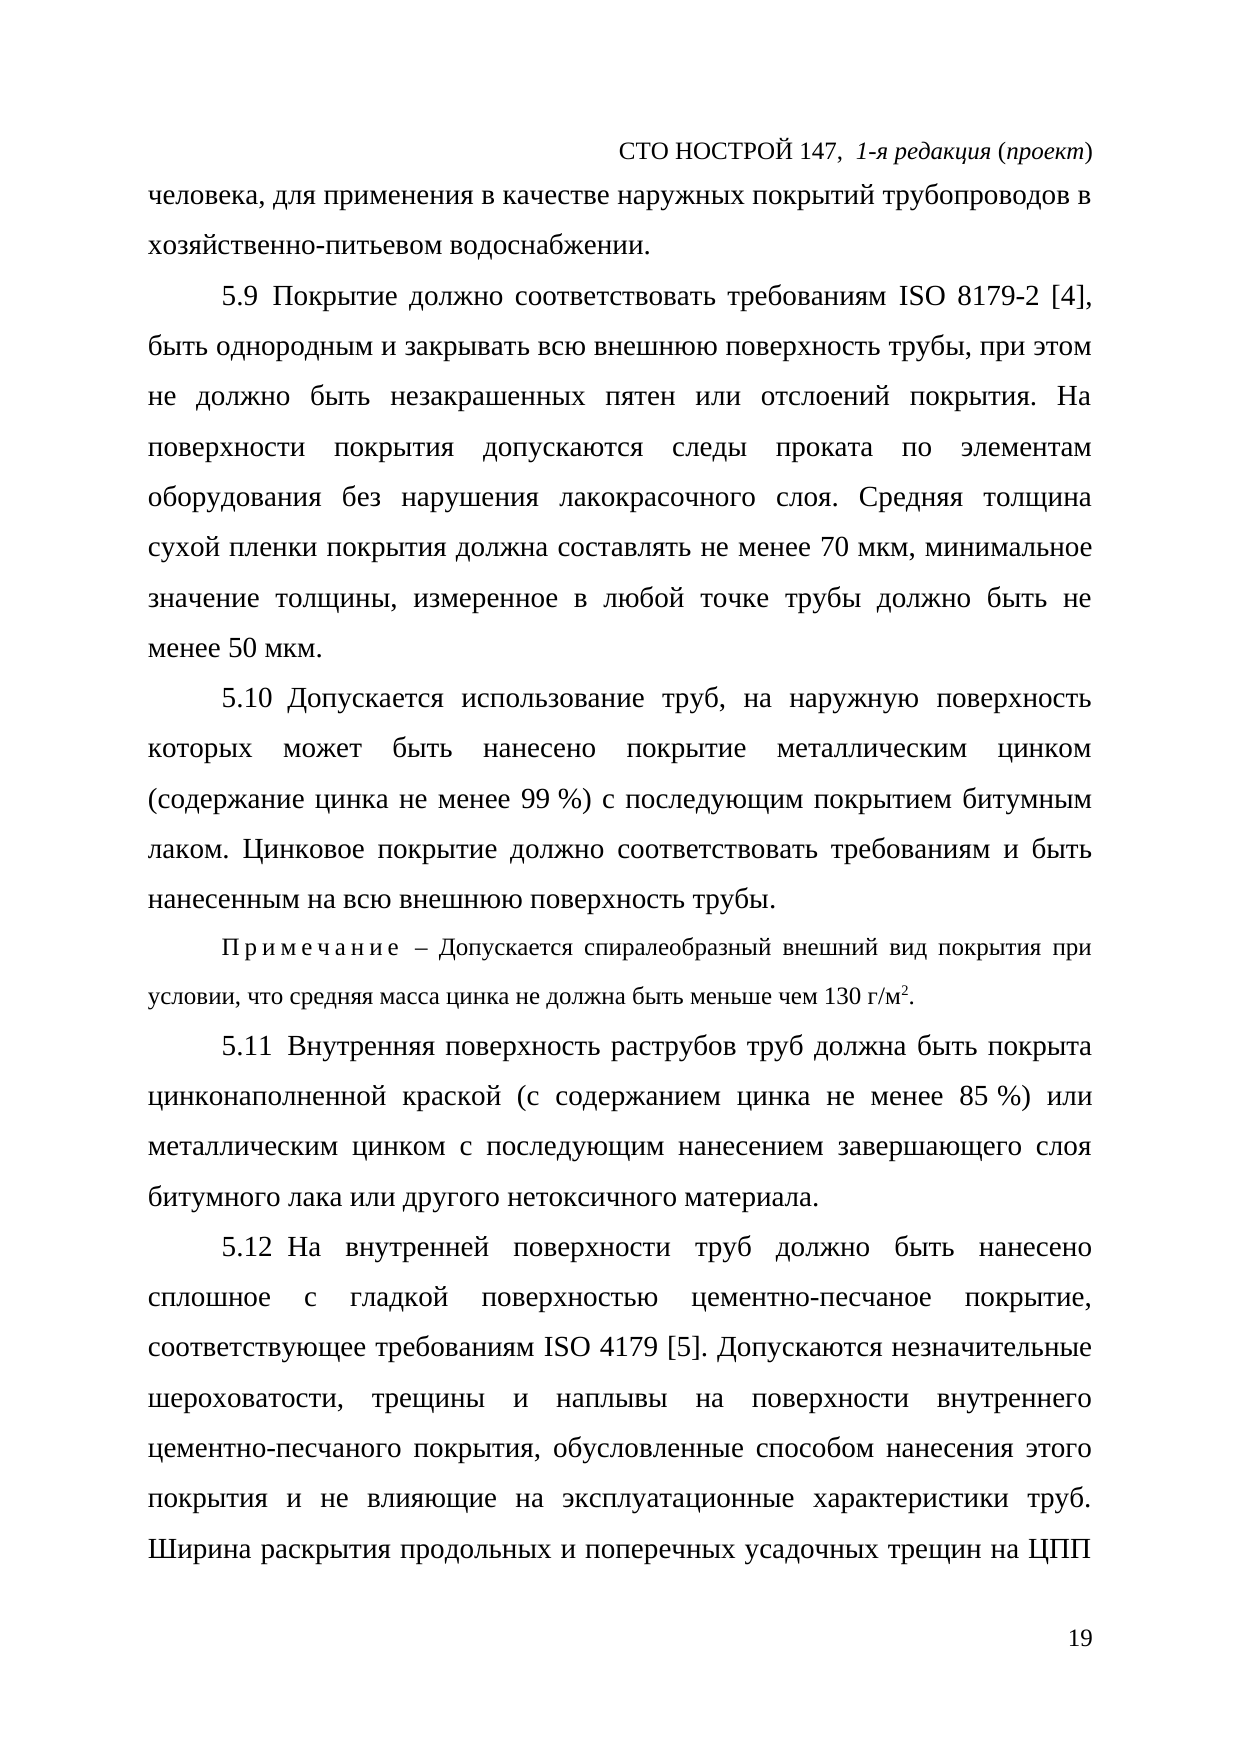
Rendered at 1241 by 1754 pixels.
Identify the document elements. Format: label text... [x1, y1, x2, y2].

text 5.9 Покрытие должно соответствовать требованиям ISO 8179-2 [4], быть однородным и закрывать всю внешнюю поверхность трубы, при этом не должно быть незакрашенных пятен или отслоений покрытия. На поверхности покрытия допускаются следы проката по элементам оборудования без нарушения лакокрасочного слоя. Средняя толщина сухой пленки покрытия должна составлять не менее 70 мкм, минимальное значение толщины, измеренное в любой точке трубы должно быть не менее 50 мкм. [148, 278, 1092, 663]
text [148, 1229, 1092, 1564]
text Примечание – Допускается спиралеобразный внешний вид покрытия при условии, что средняя масса цинка не должна быть меньше чем 130 г/м2. [148, 932, 1092, 1011]
text 5.11 Внутренняя поверхность раструбов труб должна быть покрыта цинконаполненной краской (с содержанием цинка не менее 85 %) или металлическим цинком с последующим нанесением завершающего слоя битумного лака или другого нетоксичного материала. [148, 1028, 1092, 1212]
text 5.10 Допускается использование труб, на наружную поверхность которых может быть нанесено покрытие металлическим цинком (содержание цинка не менее 99 %) с последующим покрытием битумным лаком. Цинковое покрытие должно соответствовать требованиям и быть нанесенным на всю внешнюю поверхность трубы. [148, 680, 1092, 915]
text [148, 177, 1092, 261]
